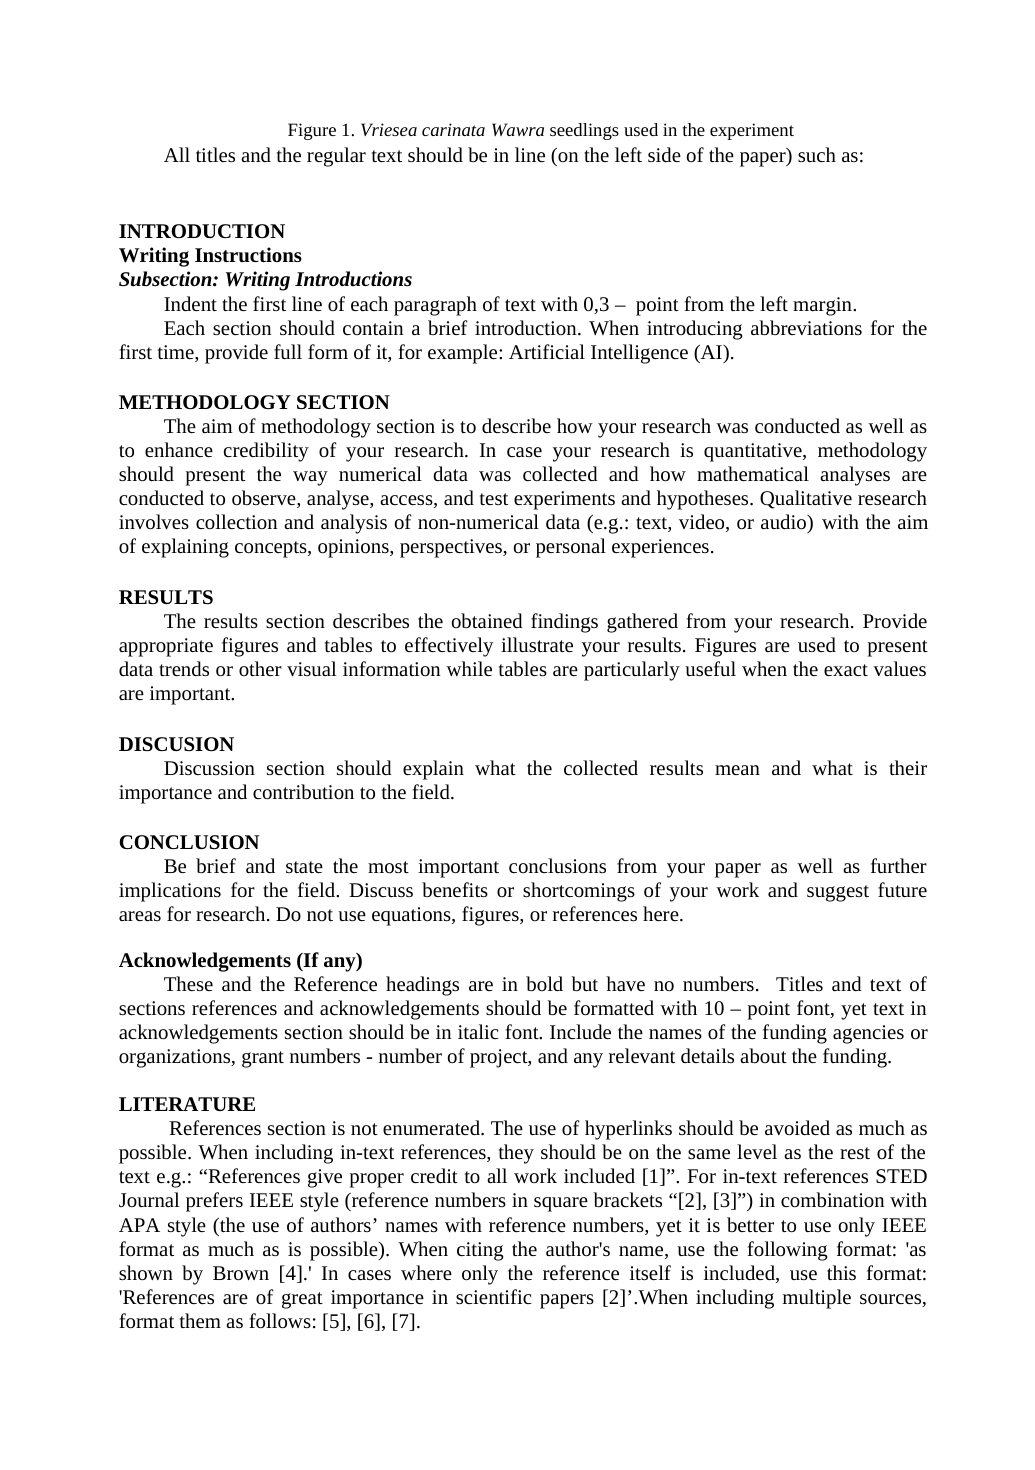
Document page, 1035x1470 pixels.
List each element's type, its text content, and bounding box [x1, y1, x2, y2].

subtitle METHODOLOGY SECTION [118, 390, 928, 414]
text The results section describes the obtained findings gathered from your research. Provide appropriate figures and tables to effectively illustrate your results. Figures are used to present data trends or other visual information while tables are particularly useful when the exact values are important. [118, 609, 928, 705]
subtitle Acknowledgements (If any) [118, 948, 928, 972]
subtitle DISCUSION [118, 731, 928, 756]
text These and the Reference headings are in bold but have no numbers. Titles and text of sections references and acknowledgements should be formatted with 10 – point font, yet text in acknowledgements section should be in italic font. Include the names of the funding agencies or organizations, grant numbers - number of project, and any relevant details about the funding. [118, 972, 928, 1068]
text The aim of methodology section is to describe how your research was conducted as well as to enhance credibility of your research. In case your research is quantitative, methodology should present the way numerical data was collected and how mathematical analyses are conducted to observe, analyse, access, and test experiments and hypotheses. Qualitative research involves collection and analysis of non-numerical data (e.g.: text, video, or audio) with the aim of explaining concepts, opinions, perspectives, or personal experiences. [118, 414, 928, 558]
subtitle LITERATURE [118, 1092, 928, 1116]
subtitle Subsection: Writing Introductions [118, 267, 928, 291]
text All titles and the regular text should be in line (on the left side of the paper) such as: [118, 142, 928, 167]
text References section is not enumerated. The use of hyperlinks should be avoided as much as possible. When including in-text references, they should be on the same level as the rest of the text e.g.: “References give proper credit to all work included [1]”. For in-text references STED Journal prefers IEEE style (reference numbers in square brackets “[2], [3]”) in combination with APA style (the use of authors’ names with reference numbers, yet it is better to use only IEEE format as much as is possible). When citing the author's name, use the following format: 'as shown by Brown [4].' In cases where only the reference itself is included, use this format: 'References are of great importance in scientific papers [2]’.When including multiple sources, format them as follows: [5], [6], [7]. [118, 1116, 928, 1333]
subtitle RESULTS [118, 585, 928, 609]
subtitle Writing Instructions [118, 243, 928, 267]
subtitle CONCLUSION [118, 830, 928, 854]
text Each section should contain a brief introduction. When introducing abbreviations for the first time, provide full form of it, for example: Artificial Intelligence (AI). [118, 316, 928, 364]
text Be brief and state the most important conclusions from your paper as well as further implications for the field. Discuss benefits or shortcomings of your work and suggest future areas for research. Do not use equations, figures, or references here. [118, 854, 928, 926]
subtitle INTRODUCTION [118, 219, 928, 243]
text Indent the first line of each paragraph of text with 0,3 – point from the left margin. [118, 291, 928, 316]
text Discussion section should explain what the collected results mean and what is their importance and contribution to the field. [118, 756, 928, 804]
text Figure 1. Vriesea carinata Wawra seedlings used in the experiment [118, 118, 918, 140]
